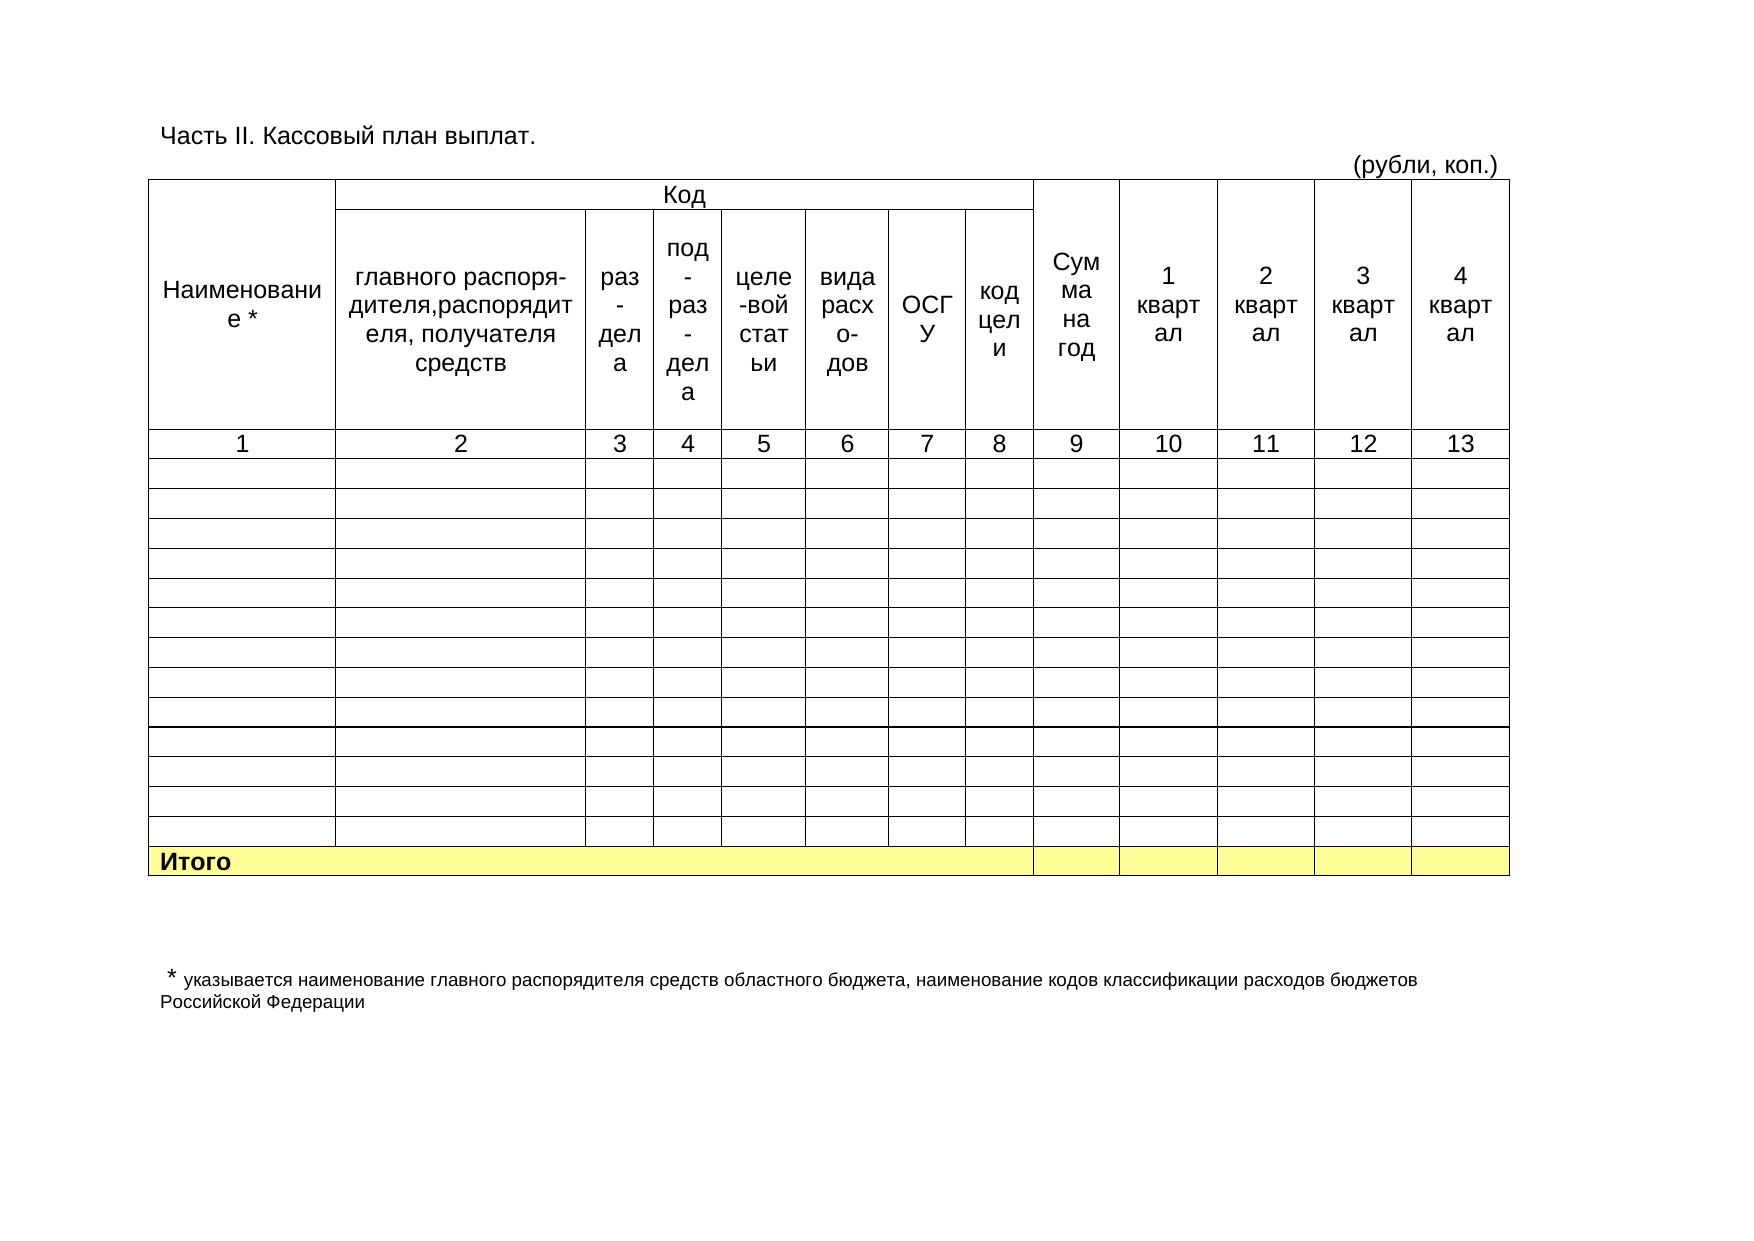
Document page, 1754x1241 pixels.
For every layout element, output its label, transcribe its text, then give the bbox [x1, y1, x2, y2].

table_cell 2 [336, 430, 585, 458]
table_cell [889, 698, 965, 726]
table_cell [722, 817, 805, 846]
table_cell Сумма на год [1034, 180, 1119, 428]
table_cell ОСГУ [889, 210, 965, 428]
table_cell [1120, 757, 1217, 786]
table_cell [722, 668, 805, 697]
table_cell [1315, 728, 1411, 756]
table_cell [586, 608, 653, 637]
table_cell [586, 549, 653, 577]
table_cell [149, 489, 335, 518]
table_cell [1412, 817, 1509, 846]
table_cell [586, 459, 653, 488]
table_cell [1412, 459, 1509, 488]
table_cell [722, 757, 805, 786]
table_cell 9 [1034, 430, 1119, 458]
table_cell [654, 608, 721, 637]
table_cell [966, 638, 1033, 667]
table_cell [1412, 519, 1509, 548]
table_cell [336, 728, 585, 756]
table_cell [1120, 608, 1217, 637]
table_cell [806, 519, 888, 548]
table_cell раз-дела [586, 210, 653, 428]
table_cell 4 квартал [1412, 180, 1509, 428]
table_cell [806, 608, 888, 637]
table_cell [1315, 817, 1411, 846]
table_cell [966, 489, 1033, 518]
table_cell 3 квартал [1315, 180, 1411, 428]
table_cell [806, 459, 888, 488]
table_cell [1218, 787, 1314, 816]
table_cell [1315, 549, 1411, 577]
table_cell [966, 549, 1033, 577]
table_cell [806, 698, 888, 726]
table_cell [149, 787, 335, 816]
table_cell [889, 757, 965, 786]
table_cell [1218, 519, 1314, 548]
table_cell [1034, 787, 1119, 816]
table_cell 1 [149, 430, 335, 458]
table_cell [336, 638, 585, 667]
table_cell [586, 698, 653, 726]
table_cell [149, 817, 335, 846]
table_cell [1034, 608, 1119, 637]
table_cell [1218, 489, 1314, 518]
table_cell [1034, 668, 1119, 697]
table_cell вида расхо-дов [806, 210, 888, 428]
table_cell [1315, 459, 1411, 488]
table_cell [149, 757, 335, 786]
table_cell [722, 579, 805, 607]
table_cell [1120, 668, 1217, 697]
table_cell 11 [1218, 430, 1314, 458]
table_cell [1034, 489, 1119, 518]
table_cell 2 квартал [1218, 180, 1314, 428]
table_cell [966, 757, 1033, 786]
table_cell [1218, 817, 1314, 846]
table_cell [1120, 579, 1217, 607]
table_cell [1315, 489, 1411, 518]
table_cell [336, 787, 585, 816]
table_cell [722, 459, 805, 488]
table_cell [1315, 579, 1411, 607]
table_cell [586, 519, 653, 548]
table_cell код цели [966, 210, 1033, 428]
table_cell [966, 608, 1033, 637]
table_cell [1218, 638, 1314, 667]
table_cell целе-вой статьи [722, 210, 805, 428]
table_cell [889, 549, 965, 577]
table_cell [586, 668, 653, 697]
table_cell [1120, 459, 1217, 488]
table_cell [336, 668, 585, 697]
table_cell [1034, 817, 1119, 846]
table_cell [1412, 787, 1509, 816]
table_cell [1412, 608, 1509, 637]
table_cell 5 [722, 430, 805, 458]
table_cell [1218, 579, 1314, 607]
table_cell [654, 787, 721, 816]
table_cell [1218, 608, 1314, 637]
table_cell [889, 579, 965, 607]
table_cell 13 [1412, 430, 1509, 458]
table_cell [1315, 519, 1411, 548]
table_cell (рубли, коп.) [149, 150, 1509, 179]
table_cell [966, 668, 1033, 697]
table_cell [806, 668, 888, 697]
table_cell Наименование * [149, 180, 335, 428]
table_cell под-раз-дела [654, 210, 721, 428]
table_cell [1218, 757, 1314, 786]
table_cell Код [336, 180, 1033, 208]
table_cell [1120, 817, 1217, 846]
table_cell [1120, 638, 1217, 667]
table_cell [722, 549, 805, 577]
table_cell [889, 638, 965, 667]
table_cell [1412, 489, 1509, 518]
table_cell [1218, 459, 1314, 488]
table_cell [149, 579, 335, 607]
table_cell [1034, 519, 1119, 548]
table_cell [654, 579, 721, 607]
table_cell 3 [586, 430, 653, 458]
table_cell [149, 549, 335, 577]
table_cell [1412, 579, 1509, 607]
table_cell [336, 698, 585, 726]
table_cell [1315, 668, 1411, 697]
table_cell [654, 817, 721, 846]
table_header Часть II. Кассовый план выплат. [149, 118, 1509, 150]
table_cell [1034, 549, 1119, 577]
table_cell [149, 459, 335, 488]
table_cell [586, 579, 653, 607]
table_cell [654, 668, 721, 697]
table_cell [1218, 698, 1314, 726]
table_cell [586, 489, 653, 518]
table_cell [1412, 549, 1509, 577]
table_cell [1218, 847, 1314, 875]
table_cell [966, 519, 1033, 548]
table_cell [586, 757, 653, 786]
table_cell [1034, 847, 1119, 875]
table_cell [889, 519, 965, 548]
table_cell [654, 459, 721, 488]
table_cell [889, 608, 965, 637]
table_cell [1315, 757, 1411, 786]
table_cell [806, 579, 888, 607]
table_cell [806, 638, 888, 667]
table_cell [806, 549, 888, 577]
table_cell [149, 728, 335, 756]
table_cell [966, 787, 1033, 816]
table_cell [149, 698, 335, 726]
table_cell 1 квартал [1120, 180, 1217, 428]
table_cell [889, 489, 965, 518]
table_cell [806, 489, 888, 518]
table_cell [889, 728, 965, 756]
table_cell [1315, 787, 1411, 816]
table_cell [654, 757, 721, 786]
table_cell [1412, 757, 1509, 786]
table_cell 8 [966, 430, 1033, 458]
table_cell [336, 459, 585, 488]
table_cell [722, 608, 805, 637]
table_cell [1034, 579, 1119, 607]
table_cell [722, 728, 805, 756]
table_cell * указывается наименование главного распорядителя средств областного бюджета, наименование кодов классификации расходов бюджетов Российской Федерации [149, 876, 1509, 1013]
table_cell [1034, 459, 1119, 488]
table_cell [654, 489, 721, 518]
table_cell [722, 638, 805, 667]
table_cell [586, 817, 653, 846]
table_cell [722, 847, 1033, 875]
table_cell [1120, 847, 1217, 875]
table_cell [654, 638, 721, 667]
table_cell 4 [654, 430, 721, 458]
table_cell [1120, 549, 1217, 577]
table_cell [586, 787, 653, 816]
table_cell [1315, 698, 1411, 726]
table_cell [149, 519, 335, 548]
table_cell [1034, 638, 1119, 667]
table_cell [1315, 608, 1411, 637]
table_cell [336, 489, 585, 518]
table_cell [1412, 847, 1509, 875]
table_cell [722, 519, 805, 548]
table_cell [654, 519, 721, 548]
table_cell [149, 638, 335, 667]
table_cell [1218, 668, 1314, 697]
table_cell [722, 787, 805, 816]
table_cell [1412, 638, 1509, 667]
table_cell [1120, 519, 1217, 548]
table_cell [806, 757, 888, 786]
table_cell [1120, 489, 1217, 518]
table_cell [1218, 728, 1314, 756]
table_cell [654, 549, 721, 577]
table_cell [889, 668, 965, 697]
table_cell [1034, 728, 1119, 756]
table_cell 6 [806, 430, 888, 458]
table_cell [966, 728, 1033, 756]
table_cell [966, 459, 1033, 488]
table_cell главного распоря-дителя,распорядителя, получателя средств [336, 210, 585, 428]
table_cell [1315, 847, 1411, 875]
table_cell [1412, 698, 1509, 726]
table_cell 12 [1315, 430, 1411, 458]
table_cell [336, 519, 585, 548]
table_cell [806, 817, 888, 846]
table_cell [722, 489, 805, 518]
table_cell [336, 817, 585, 846]
table_cell [654, 728, 721, 756]
table_cell [806, 787, 888, 816]
table_cell [654, 698, 721, 726]
table_cell [889, 787, 965, 816]
table_cell [889, 817, 965, 846]
table_cell [586, 638, 653, 667]
table_cell [966, 817, 1033, 846]
table_cell [586, 728, 653, 756]
table_cell [806, 728, 888, 756]
table_cell [1120, 787, 1217, 816]
table_cell [336, 757, 585, 786]
table_cell [149, 608, 335, 637]
table_cell [966, 698, 1033, 726]
table_cell 10 [1120, 430, 1217, 458]
table_cell [1218, 549, 1314, 577]
table_cell [1034, 757, 1119, 786]
table_cell [1120, 728, 1217, 756]
table_cell [889, 459, 965, 488]
table_cell [336, 579, 585, 607]
table_cell [1034, 698, 1119, 726]
table_cell [1315, 638, 1411, 667]
table_cell [1412, 728, 1509, 756]
table_cell [966, 579, 1033, 607]
table_cell [722, 698, 805, 726]
table_cell [149, 668, 335, 697]
table_cell [336, 549, 585, 577]
table_cell [336, 608, 585, 637]
table_cell [1412, 668, 1509, 697]
table_cell [1120, 698, 1217, 726]
table_cell 7 [889, 430, 965, 458]
